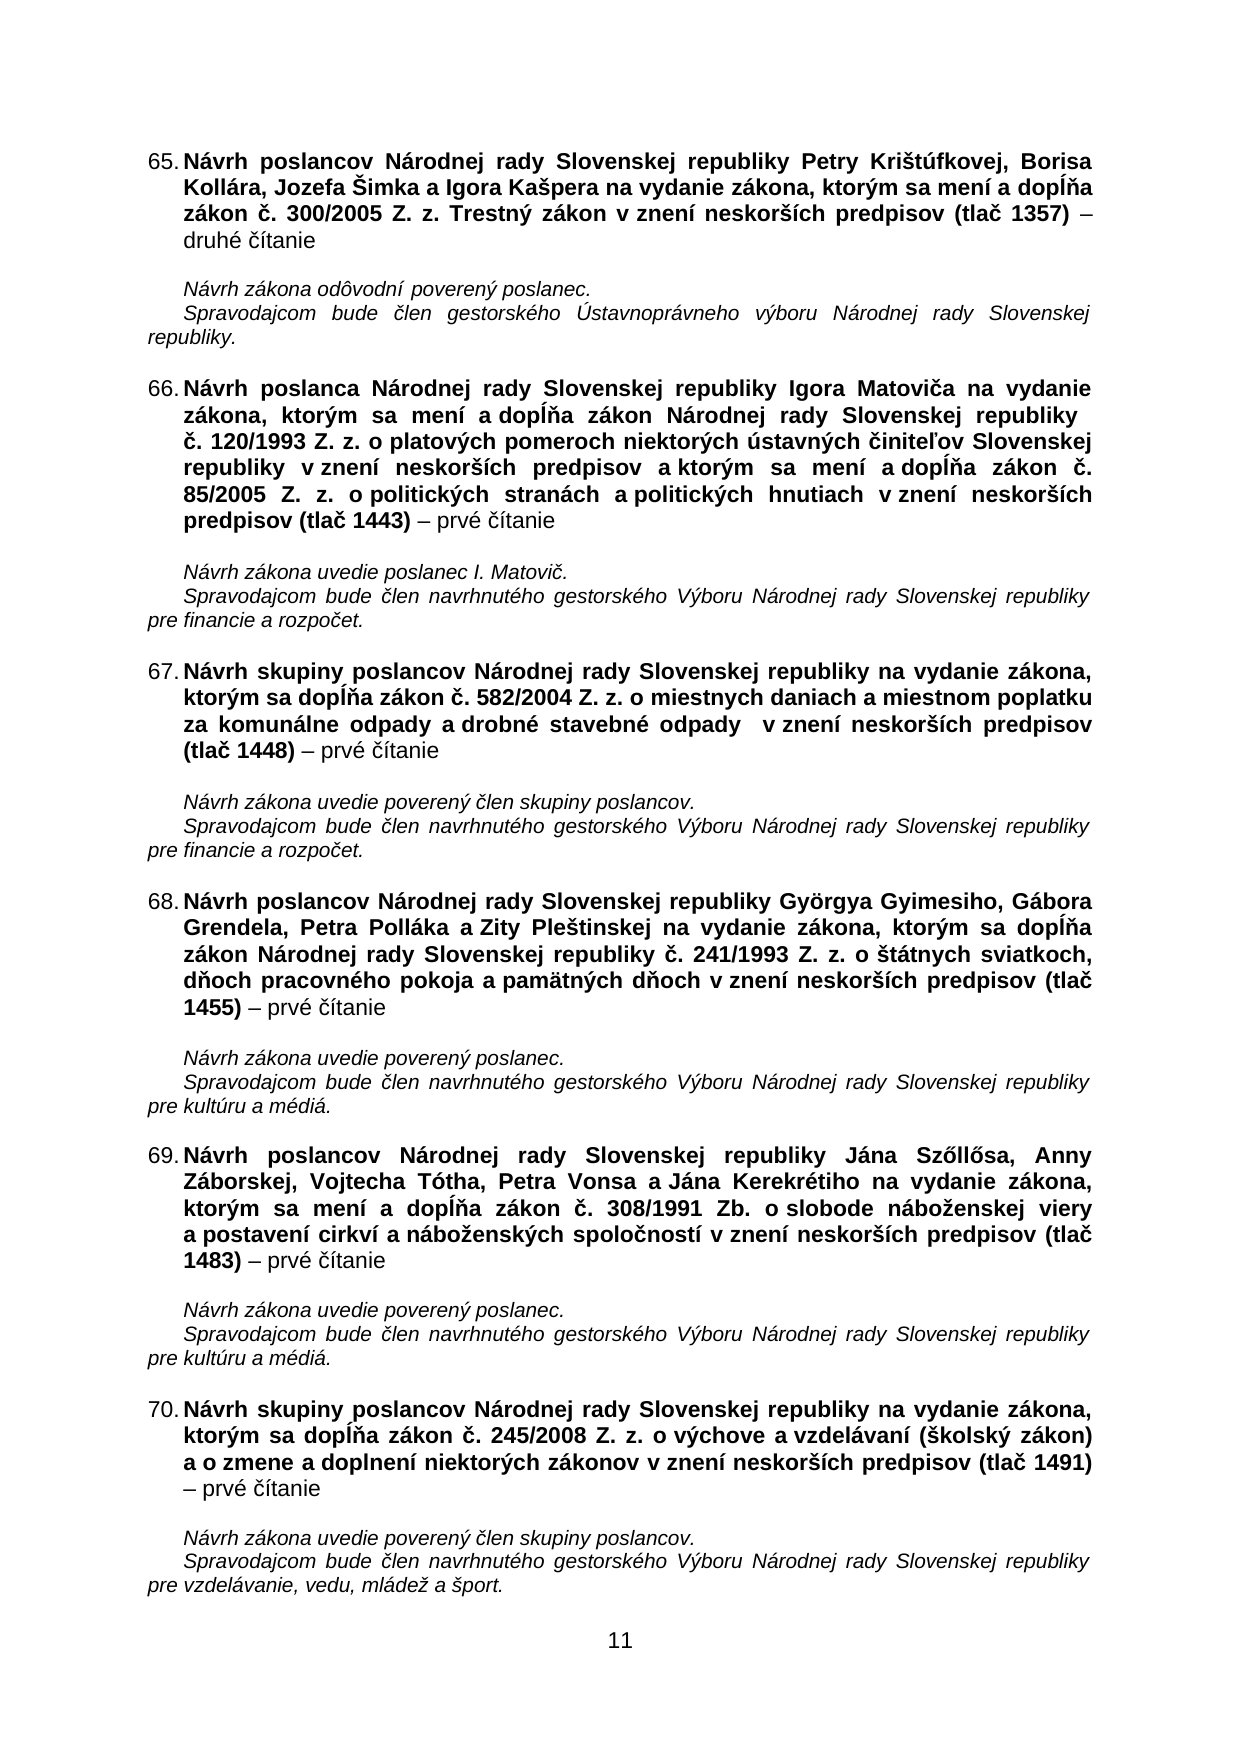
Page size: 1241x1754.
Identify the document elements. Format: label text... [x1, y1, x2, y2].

text 70. Návrh skupiny poslancov Národnej rady Slovenskej republiky na vydanie zákona, ktorým sa dopĺňa zákon č. 245/2008 Z. z. o výchove a vzdelávaní (školský zákon) a o zmene a doplnení niektorých zákonov v znení neskorších predpisov (tlač 1491) – prvé čítanie [148, 1396, 1092, 1501]
text Spravodajcom bude člen navrhnutého gestorského Výboru Národnej rady Slovenskej republiky pre financie a rozpočet. [148, 584, 1092, 632]
text Návrh zákona uvedie poverený poslanec. [148, 1046, 1092, 1070]
text 66. Návrh poslanca Národnej rady Slovenskej republiky Igora Matoviča na vydanie zákona, ktorým sa mení a dopĺňa zákon Národnej rady Slovenskej republiky č. 120/1993 Z. z. o platových pomeroch niektorých ústavných činiteľov Slovenskej republiky v znení neskorších predpisov a ktorým sa mení a dopĺňa zákon č. 85/2005 Z. z. o politických stranách a politických hnutiach v znení neskorších predpisov (tlač 1443) – prvé čítanie [148, 375, 1092, 533]
text Návrh zákona uvedie poverený člen skupiny poslancov. [183, 1525, 1092, 1549]
text Spravodajcom bude člen navrhnutého gestorského Výboru Národnej rady Slovenskej republiky pre financie a rozpočet. [148, 814, 1092, 862]
text Návrh zákona uvedie poslanec I. Matovič. [148, 560, 1092, 584]
text Návrh zákona uvedie poverený člen skupiny poslancov. [148, 790, 1092, 814]
text 67. Návrh skupiny poslancov Národnej rady Slovenskej republiky na vydanie zákona, ktorým sa dopĺňa zákon č. 582/2004 Z. z. o miestnych daniach a miestnom poplatku za komunálne odpady a drobné stavebné odpady v znení neskorších predpisov (tlač 1448) – prvé čítanie [148, 658, 1092, 763]
text Spravodajcom bude člen navrhnutého gestorského Výboru Národnej rady Slovenskej republiky pre kultúru a médiá. [148, 1070, 1092, 1118]
text Návrh zákona uvedie poverený poslanec. [183, 1298, 1092, 1322]
text Návrh zákona odôvodní poverený poslanec. [148, 277, 1092, 301]
text 65. Návrh poslancov Národnej rady Slovenskej republiky Petry Krištúfkovej, Borisa Kollára, Jozefa Šimka a Igora Kašpera na vydanie zákona, ktorým sa mení a dopĺňa zákon č. 300/2005 Z. z. Trestný zákon v znení neskorších predpisov (tlač 1357) – druhé čítanie [148, 148, 1092, 253]
text 68. Návrh poslancov Národnej rady Slovenskej republiky Györgya Gyimesiho, Gábora Grendela, Petra Polláka a Zity Pleštinskej na vydanie zákona, ktorým sa dopĺňa zákon Národnej rady Slovenskej republiky č. 241/1993 Z. z. o štátnych sviatkoch, dňoch pracovného pokoja a pamätných dňoch v znení neskorších predpisov (tlač 1455) – prvé čítanie [148, 888, 1092, 1020]
text Spravodajcom bude člen gestorského Ústavnoprávneho výboru Národnej rady Slovenskej republiky. [148, 301, 1092, 349]
text 69. Návrh poslancov Národnej rady Slovenskej republiky Jána Szőllősa, Anny Záborskej, Vojtecha Tótha, Petra Vonsa a Jána Kerekrétiho na vydanie zákona, ktorým sa mení a dopĺňa zákon č. 308/1991 Zb. o slobode náboženskej viery a postavení cirkví a náboženských spoločností v znení neskorších predpisov (tlač 1483) – prvé čítanie [148, 1142, 1092, 1274]
text Spravodajcom bude člen navrhnutého gestorského Výboru Národnej rady Slovenskej republiky pre kultúru a médiá. [148, 1322, 1092, 1369]
text Spravodajcom bude člen navrhnutého gestorského Výboru Národnej rady Slovenskej republiky pre vzdelávanie, vedu, mládež a šport. [148, 1549, 1092, 1597]
